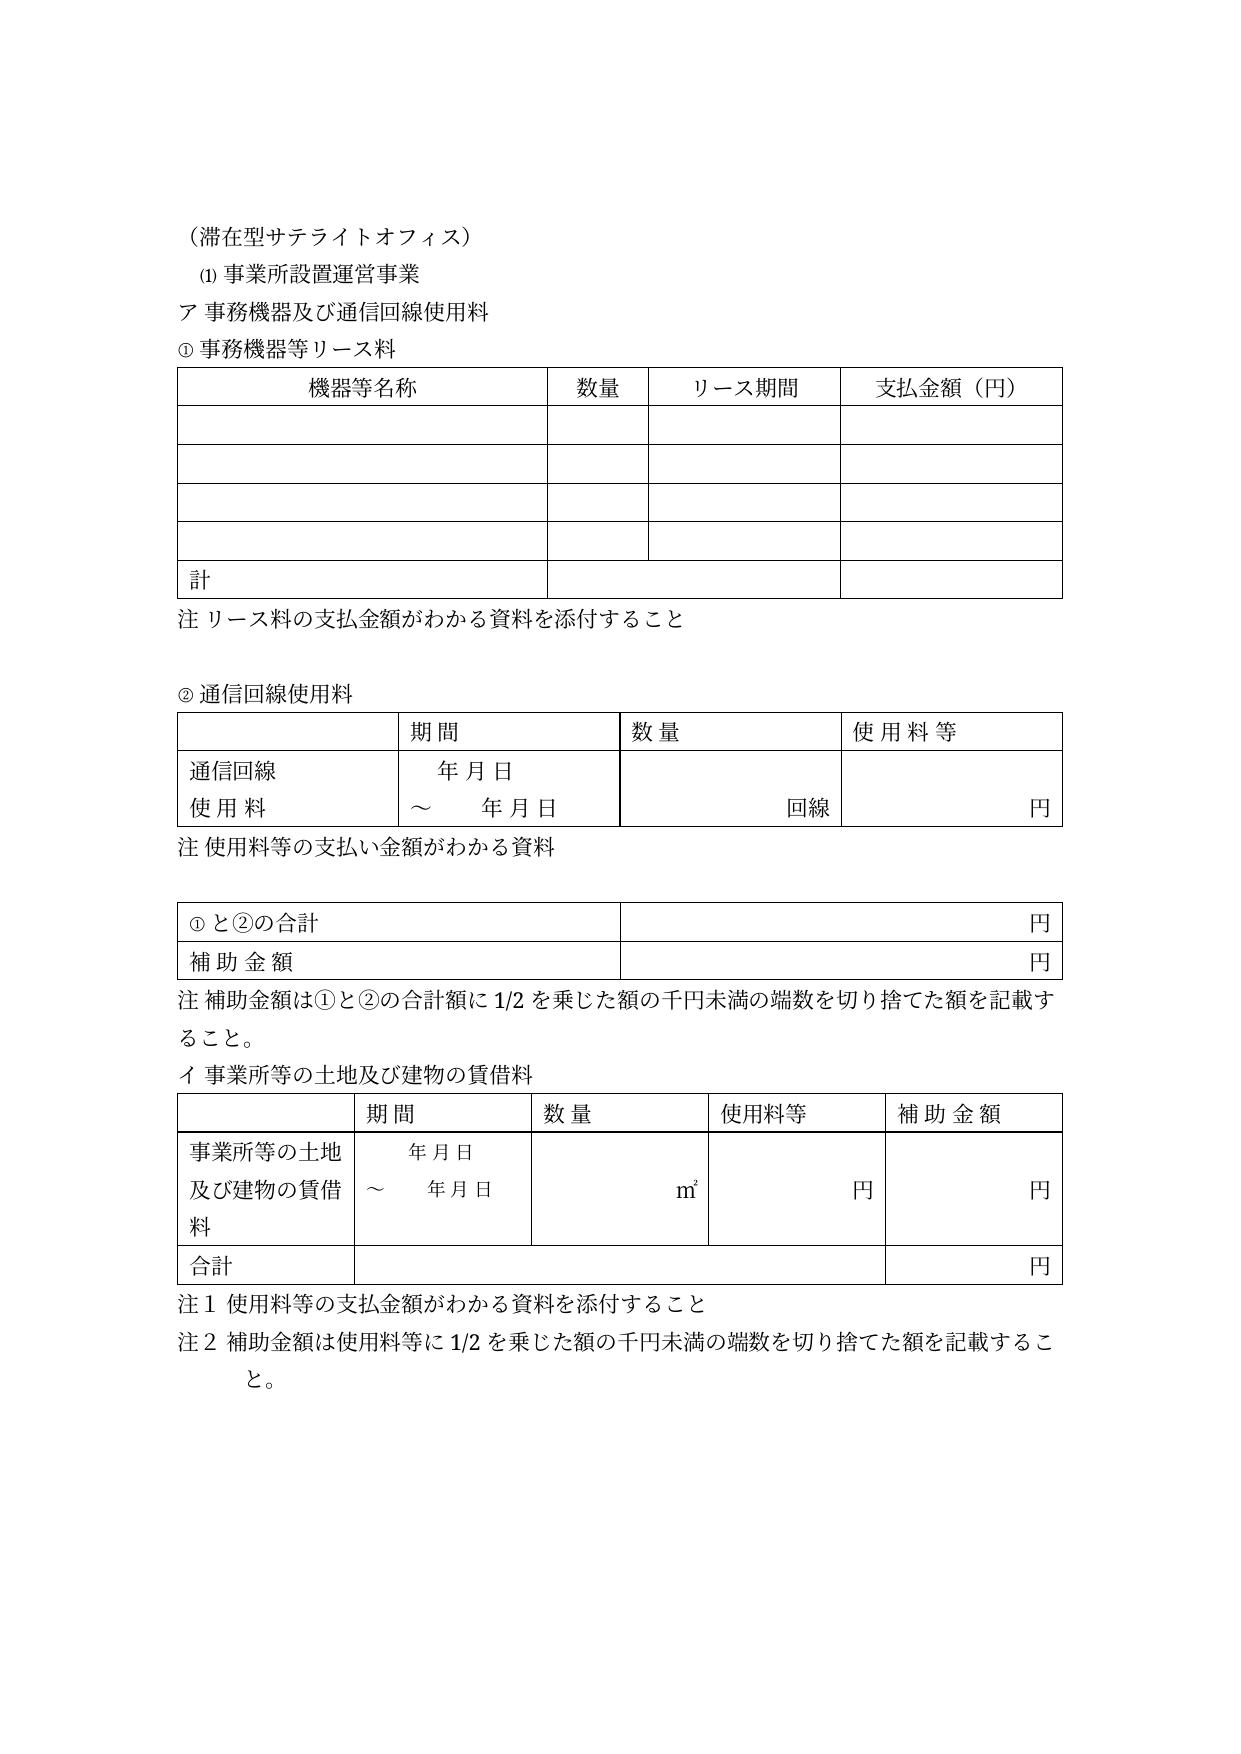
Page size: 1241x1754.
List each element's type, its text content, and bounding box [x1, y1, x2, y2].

table_cell 円 [842, 751, 1062, 826]
table_cell [649, 522, 840, 559]
table_header 期 間 [399, 713, 619, 750]
table_header 数量 [548, 368, 648, 405]
text 注１ 使用料等の支払金額がわかる資料を添付すること [177, 1285, 1063, 1322]
table_cell [548, 561, 840, 598]
table_cell 円 [709, 1133, 885, 1245]
table_cell [841, 561, 1062, 598]
text 注 使用料等の支払い金額がわかる資料 [177, 827, 1063, 865]
table_cell [178, 445, 547, 482]
table_header 数 量 [621, 713, 841, 750]
table_cell [841, 484, 1062, 521]
text 注 補助金額は①と②の合計額に1/2 を乗じた額の千円未満の端数を切り捨てた額を記載すること。 [177, 980, 1063, 1055]
table_cell [649, 484, 840, 521]
table_cell [178, 406, 547, 444]
table_cell [548, 484, 648, 521]
table_cell 円 [886, 1246, 1062, 1283]
text （滞在型サテライトオフィス） [177, 217, 1063, 254]
table_cell [841, 445, 1062, 482]
table_cell 年 月 日 ～ 年 月 日 [355, 1133, 531, 1245]
table_cell ㎡ [532, 1133, 708, 1245]
text ⑴ 事業所設置運営事業 [177, 254, 1063, 292]
table_header 機器等名称 [178, 368, 547, 405]
table_header 補 助 金 額 [886, 1094, 1062, 1131]
text イ 事業所等の土地及び建物の賃借料 [177, 1055, 1063, 1093]
table_header 使用料等 [709, 1094, 885, 1131]
table_cell 通信回線 使 用 料 [178, 751, 398, 826]
table_cell 補 助 金 額 [178, 942, 620, 979]
table_cell 合計 [178, 1246, 354, 1283]
text 注 リース料の支払金額がわかる資料を添付すること [177, 599, 1063, 637]
table_header 支払金額（円） [841, 368, 1062, 405]
table_cell 回線 [621, 751, 841, 826]
table_cell 円 [621, 942, 1062, 979]
table_cell [178, 484, 547, 521]
table_header ①と②の合計 [178, 903, 620, 941]
table_cell [355, 1246, 885, 1283]
table_cell [649, 406, 840, 444]
table_cell [548, 445, 648, 482]
table_cell [841, 522, 1062, 559]
table_cell [178, 522, 547, 559]
table_header 数 量 [532, 1094, 708, 1131]
table_cell 計 [178, 561, 547, 598]
table_cell [649, 445, 840, 482]
table_header 使 用 料 等 [842, 713, 1062, 750]
table_header 円 [621, 903, 1062, 941]
table_cell [841, 406, 1062, 444]
text ② 通信回線使用料 [177, 674, 1063, 712]
table_cell 年 月 日 ～ 年 月 日 [399, 751, 619, 826]
table_cell 事業所等の土地及び建物の賃借料 [178, 1133, 354, 1245]
table_header [178, 713, 398, 750]
text ア 事務機器及び通信回線使用料 [177, 292, 1063, 329]
table_header リース期間 [649, 368, 840, 405]
table_cell [548, 522, 648, 559]
table_header [178, 1094, 354, 1131]
table_cell [548, 406, 648, 444]
table_header 期 間 [355, 1094, 531, 1131]
text 注２ 補助金額は使用料等に1/2 を乗じた額の千円未満の端数を切り捨てた額を記載すること。 [177, 1322, 1063, 1397]
table_cell 円 [886, 1133, 1062, 1245]
text ① 事務機器等リース料 [177, 329, 1063, 367]
